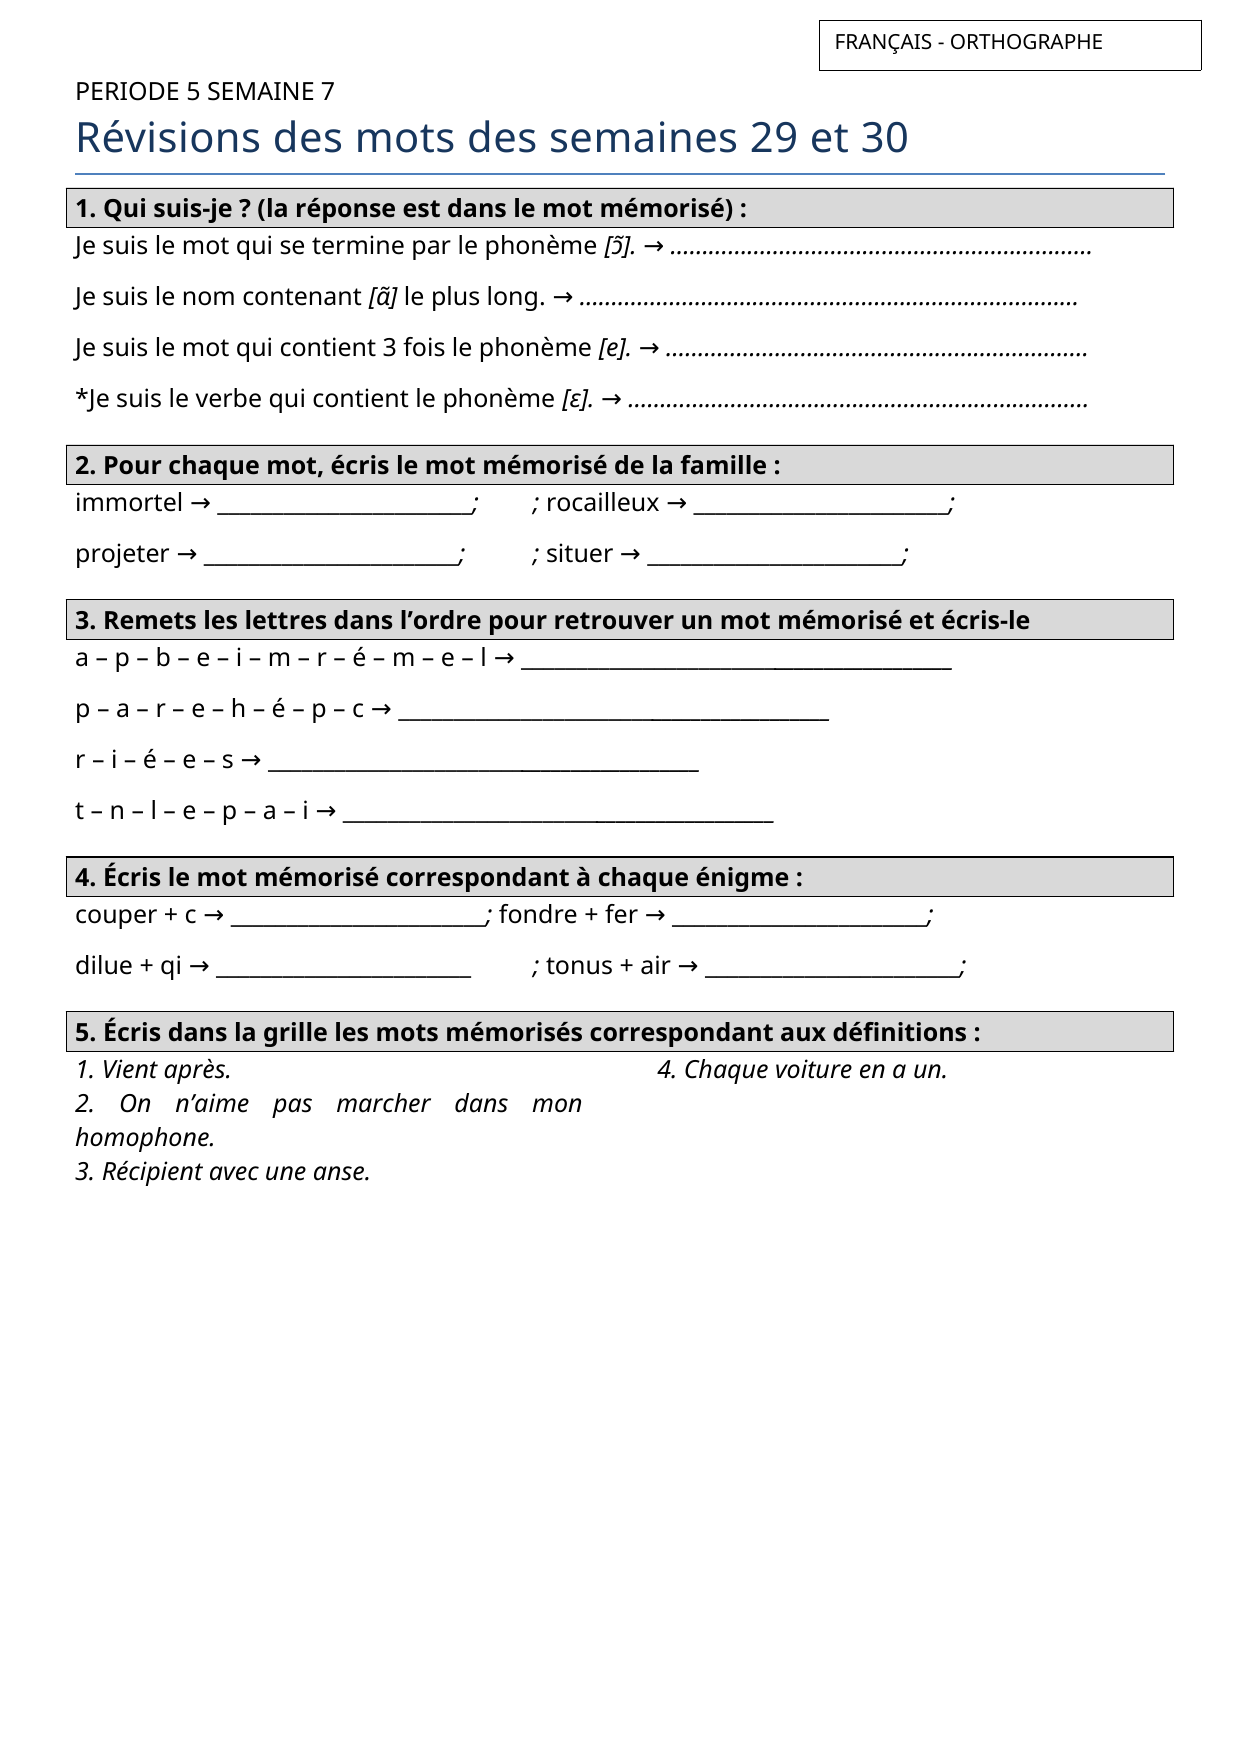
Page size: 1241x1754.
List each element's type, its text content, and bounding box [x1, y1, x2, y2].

text couper + c → _______________________; fondre + fer → _______________________; [75, 897, 1165, 931]
text Je suis le mot qui contient 3 fois le phonème [e]. → ………………………………………………………… [75, 330, 1165, 364]
text 1. Qui suis-je ? (la réponse est dans le mot mémorisé) : [67, 189, 1173, 227]
text 2. Pour chaque mot, écris le mot mémorisé de la famille : [67, 446, 1173, 484]
text 4. Écris le mot mémorisé correspondant à chaque énigme : [67, 858, 1173, 896]
text 1. Vient après. [75, 1052, 583, 1086]
title Révisions des mots des semaines 29 et 30 [75, 108, 1165, 173]
text 2. On n’aime pas marcher dans mon homophone. [75, 1086, 583, 1154]
text r – i – é – e – s → _________________________________________ [75, 742, 1165, 776]
text immortel → _______________________; ; rocailleux → _______________________; [75, 485, 1165, 519]
text projeter → _______________________; ; situer → _______________________; [75, 536, 1165, 570]
text dilue + qi → _______________________ ; tonus + air → _______________________; [75, 948, 1165, 982]
text 3. Remets les lettres dans l’ordre pour retrouver un mot mémorisé et écris-le [67, 600, 1173, 639]
text 3. Récipient avec une anse. [75, 1154, 583, 1188]
text Je suis le mot qui se termine par le phonème [ɔ̃]. → ………………………………………………………… [75, 228, 1165, 262]
text a – p – b – e – i – m – r – é – m – e – l → _________________________________________ [75, 640, 1165, 674]
text *Je suis le verbe qui contient le phonème [ɛ]. → ……………………………………………………………… [75, 381, 1165, 415]
text t – n – l – e – p – a – i → _________________________________________ [75, 793, 1165, 827]
text 4. Chaque voiture en a un. [657, 1052, 1165, 1086]
text 5. Écris dans la grille les mots mémorisés correspondant aux définitions : [67, 1012, 1173, 1051]
text Je suis le nom contenant [ɑ̃] le plus long. → …………………………………………………………………… [75, 279, 1165, 313]
text p – a – r – e – h – é – p – c → _________________________________________ [75, 691, 1165, 725]
